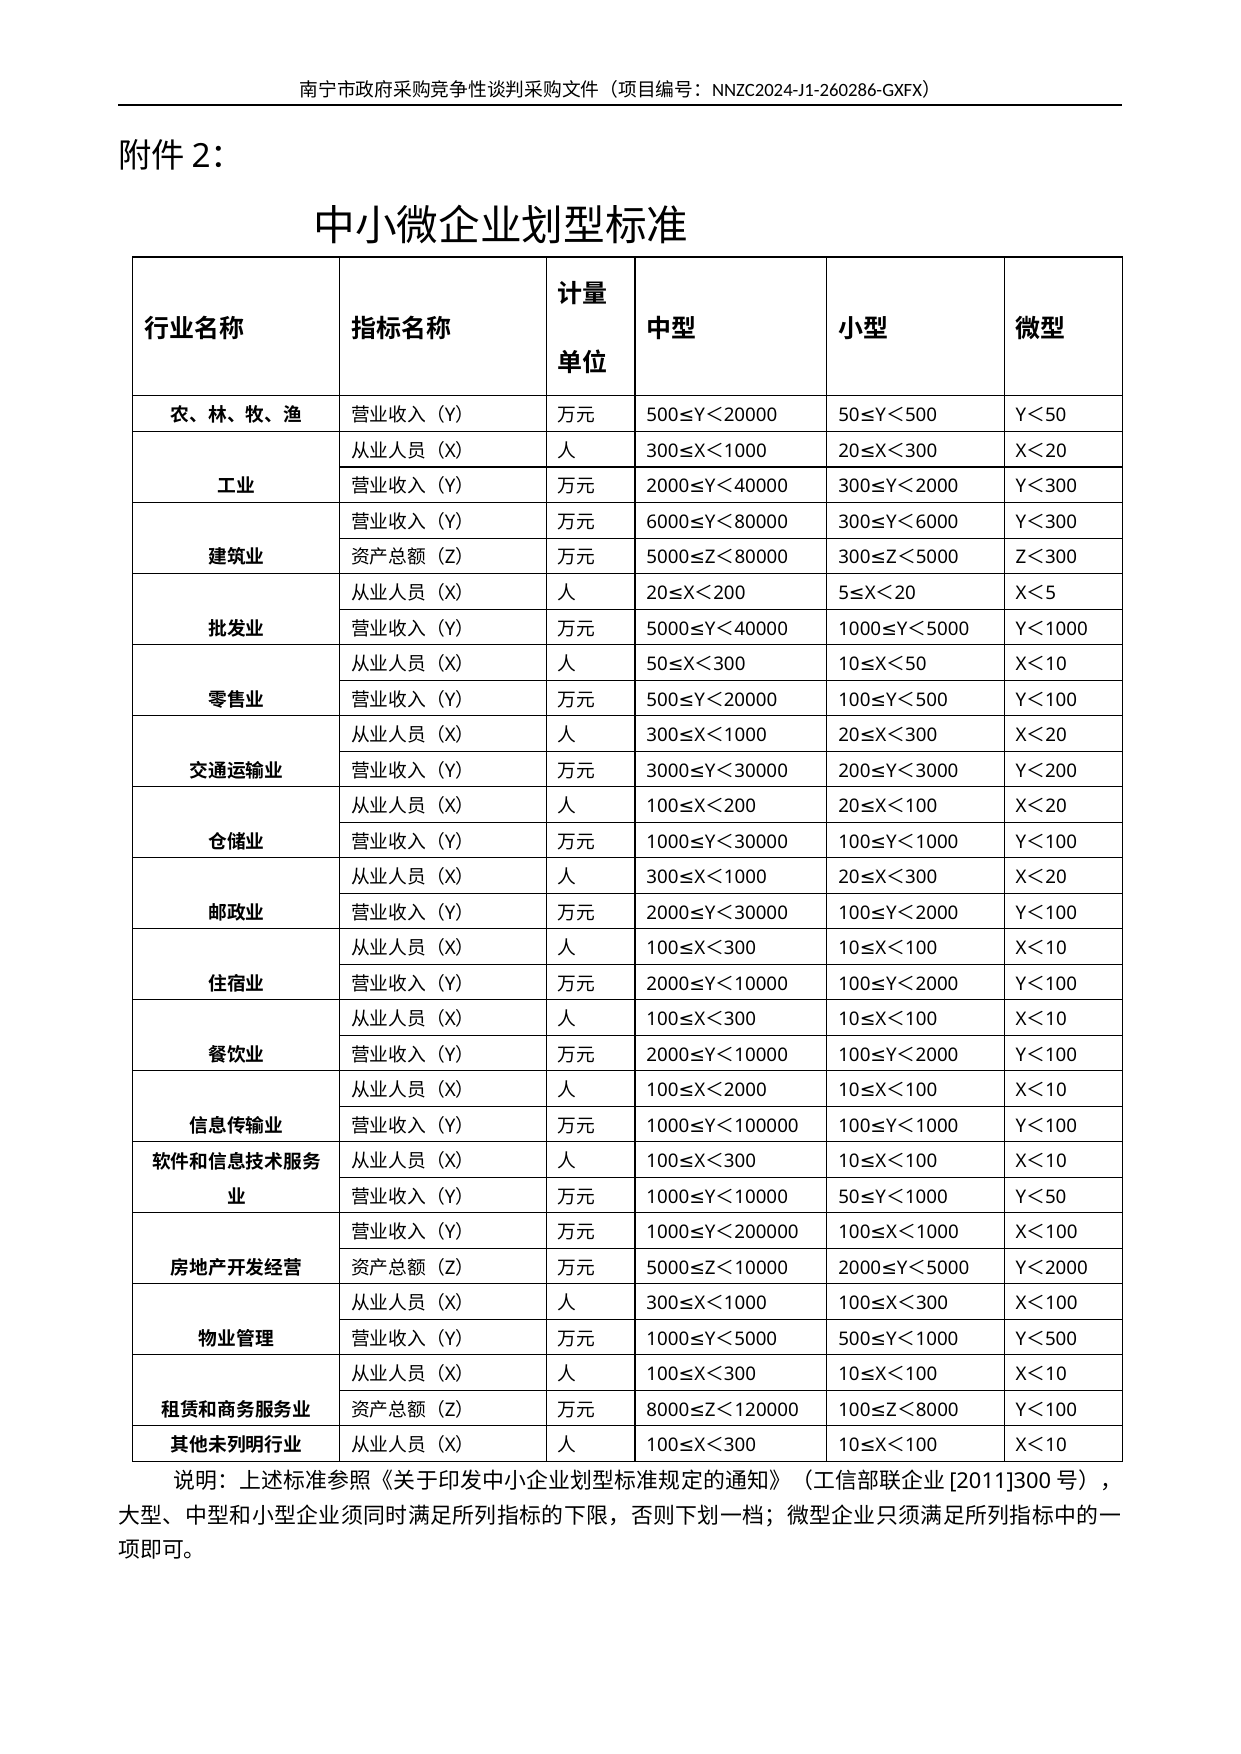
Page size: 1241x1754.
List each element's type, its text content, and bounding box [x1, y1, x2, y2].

table_cell 人 [547, 1284, 634, 1319]
table_cell 万元 [547, 965, 634, 999]
table_cell 住宿业 [133, 929, 339, 999]
table_header 中型 [636, 258, 826, 395]
table_cell 工业 [133, 432, 339, 502]
table_cell 100≤Y＜2000 [827, 965, 1004, 999]
table_cell 6000≤Y＜80000 [636, 503, 826, 537]
table_cell Y＜50 [1005, 396, 1122, 431]
table_cell X＜20 [1005, 432, 1122, 466]
table_cell Y＜2000 [1005, 1249, 1122, 1283]
table_cell 万元 [547, 823, 634, 857]
table_cell 10≤X＜100 [827, 929, 1004, 964]
table_cell 零售业 [133, 645, 339, 715]
table_cell Y＜500 [1005, 1320, 1122, 1354]
table_cell 1000≤Y＜10000 [636, 1178, 826, 1212]
table_cell 从业人员（X） [340, 1000, 546, 1035]
table_cell 2000≤Y＜10000 [636, 965, 826, 999]
table_cell 100≤X＜2000 [636, 1071, 826, 1106]
table_cell X＜20 [1005, 787, 1122, 822]
table_cell 500≤Y＜20000 [636, 396, 826, 431]
table_cell 从业人员（X） [340, 787, 546, 822]
table_cell 人 [547, 1071, 634, 1106]
table_cell 8000≤Z＜120000 [636, 1391, 826, 1425]
table_cell 100≤Z＜8000 [827, 1391, 1004, 1425]
table_cell 从业人员（X） [340, 1071, 546, 1106]
table_cell 人 [547, 574, 634, 608]
table_cell 营业收入（Y） [340, 468, 546, 502]
table_cell 营业收入（Y） [340, 965, 546, 999]
table_cell 营业收入（Y） [340, 1036, 546, 1070]
table_cell 人 [547, 432, 634, 466]
table_cell 10≤X＜100 [827, 1426, 1004, 1461]
table_cell 营业收入（Y） [340, 823, 546, 857]
table_cell 万元 [547, 1178, 634, 1212]
table_cell 5≤X＜20 [827, 574, 1004, 608]
table_cell 从业人员（X） [340, 858, 546, 893]
table_cell 信息传输业 [133, 1071, 339, 1141]
table_cell 300≤X＜1000 [636, 716, 826, 751]
table_cell 物业管理 [133, 1284, 339, 1354]
table_cell 1000≤Y＜5000 [636, 1320, 826, 1354]
table_cell 邮政业 [133, 858, 339, 928]
table_cell Y＜100 [1005, 1036, 1122, 1070]
table_cell X＜10 [1005, 929, 1122, 964]
table_cell 从业人员（X） [340, 1355, 546, 1390]
table_cell 50≤Y＜500 [827, 396, 1004, 431]
table_header 计量单位 [547, 258, 634, 395]
table_cell X＜20 [1005, 858, 1122, 893]
table_cell 100≤X＜300 [636, 1000, 826, 1035]
table_cell 20≤X＜100 [827, 787, 1004, 822]
table_cell 100≤X＜300 [636, 1355, 826, 1390]
table_cell 100≤X＜300 [636, 929, 826, 964]
text 说明：上述标准参照《关于印发中小企业划型标准规定的通知》（工信部联企业[2011]300号），大型、中型和小型企业须同时满足所列指标的下限，否则下划一档；微型企业只须满足所列指标中的一项即可。 [118, 1462, 1122, 1565]
table_cell 人 [547, 1142, 634, 1177]
table_cell 2000≤Y＜5000 [827, 1249, 1004, 1283]
table_cell 300≤Y＜2000 [827, 468, 1004, 502]
table_cell 建筑业 [133, 503, 339, 573]
table_cell 200≤Y＜3000 [827, 752, 1004, 786]
table_header 指标名称 [340, 258, 546, 395]
table_cell 1000≤Y＜5000 [827, 610, 1004, 644]
table_cell Y＜50 [1005, 1178, 1122, 1212]
table_cell 5000≤Y＜40000 [636, 610, 826, 644]
table_cell 100≤Y＜500 [827, 681, 1004, 715]
table_cell 300≤X＜1000 [636, 432, 826, 466]
table_cell 租赁和商务服务业 [133, 1355, 339, 1425]
table_cell 20≤X＜300 [827, 858, 1004, 893]
table_cell 万元 [547, 1213, 634, 1248]
table_cell 10≤X＜100 [827, 1355, 1004, 1390]
table_cell 10≤X＜50 [827, 645, 1004, 679]
table_cell 从业人员（X） [340, 929, 546, 964]
table_cell 营业收入（Y） [340, 1213, 546, 1248]
table_cell 营业收入（Y） [340, 610, 546, 644]
table_cell 人 [547, 858, 634, 893]
table_cell 万元 [547, 681, 634, 715]
table_cell 100≤Y＜2000 [827, 1036, 1004, 1070]
table_header 微型 [1005, 258, 1122, 395]
table_cell 从业人员（X） [340, 574, 546, 608]
table_cell 农、林、牧、渔 [133, 396, 339, 431]
table_cell Y＜100 [1005, 1107, 1122, 1141]
table_cell 100≤X＜300 [636, 1426, 826, 1461]
table_cell 1000≤Y＜100000 [636, 1107, 826, 1141]
table_cell 300≤Y＜6000 [827, 503, 1004, 537]
table_cell 从业人员（X） [340, 716, 546, 751]
table_cell 从业人员（X） [340, 1284, 546, 1319]
table_cell 100≤Y＜1000 [827, 823, 1004, 857]
table_cell X＜5 [1005, 574, 1122, 608]
table_cell 万元 [547, 1107, 634, 1141]
table_cell 从业人员（X） [340, 1142, 546, 1177]
table_cell 餐饮业 [133, 1000, 339, 1070]
table_cell 人 [547, 929, 634, 964]
table_cell Y＜300 [1005, 503, 1122, 537]
text 中小微企业划型标准 [313, 187, 1122, 256]
table_cell 1000≤Y＜200000 [636, 1213, 826, 1248]
table_cell 万元 [547, 468, 634, 502]
table_cell 1000≤Y＜30000 [636, 823, 826, 857]
table_cell Y＜100 [1005, 681, 1122, 715]
table_cell 100≤X＜200 [636, 787, 826, 822]
table_cell 资产总额（Z） [340, 1249, 546, 1283]
table_header 小型 [827, 258, 1004, 395]
table_cell 500≤Y＜1000 [827, 1320, 1004, 1354]
table_cell 从业人员（X） [340, 645, 546, 679]
table_cell 营业收入（Y） [340, 894, 546, 928]
table_cell Z＜300 [1005, 539, 1122, 573]
table_cell 营业收入（Y） [340, 1320, 546, 1354]
table_cell 万元 [547, 894, 634, 928]
table_cell 3000≤Y＜30000 [636, 752, 826, 786]
table_cell 10≤X＜100 [827, 1142, 1004, 1177]
table_header 行业名称 [133, 258, 339, 395]
table_cell 300≤Z＜5000 [827, 539, 1004, 573]
table_cell 资产总额（Z） [340, 1391, 546, 1425]
table_cell 100≤Y＜2000 [827, 894, 1004, 928]
table_cell 20≤X＜300 [827, 716, 1004, 751]
table_cell 500≤Y＜20000 [636, 681, 826, 715]
table_cell Y＜100 [1005, 894, 1122, 928]
table_cell 人 [547, 1000, 634, 1035]
table_cell 人 [547, 1426, 634, 1461]
table_cell 10≤X＜100 [827, 1000, 1004, 1035]
table_cell X＜10 [1005, 1355, 1122, 1390]
table_cell 人 [547, 1355, 634, 1390]
table_cell 300≤X＜1000 [636, 858, 826, 893]
table_cell 100≤X＜1000 [827, 1213, 1004, 1248]
table_cell X＜10 [1005, 645, 1122, 679]
table_cell 万元 [547, 539, 634, 573]
table_cell 交通运输业 [133, 716, 339, 786]
table_cell 万元 [547, 503, 634, 537]
table_cell 5000≤Z＜80000 [636, 539, 826, 573]
table_cell 万元 [547, 1036, 634, 1070]
table_cell 2000≤Y＜40000 [636, 468, 826, 502]
table_cell 20≤X＜300 [827, 432, 1004, 466]
table_cell 人 [547, 645, 634, 679]
table_cell X＜100 [1005, 1213, 1122, 1248]
table_cell 营业收入（Y） [340, 1178, 546, 1212]
table_cell 营业收入（Y） [340, 752, 546, 786]
table_cell Y＜100 [1005, 965, 1122, 999]
table_cell 20≤X＜200 [636, 574, 826, 608]
table_cell 从业人员（X） [340, 432, 546, 466]
table_cell Y＜200 [1005, 752, 1122, 786]
table_cell 人 [547, 787, 634, 822]
table_cell X＜10 [1005, 1000, 1122, 1035]
table_cell 100≤Y＜1000 [827, 1107, 1004, 1141]
table_cell 万元 [547, 1391, 634, 1425]
table_cell 万元 [547, 396, 634, 431]
table_cell 其他未列明行业 [133, 1426, 339, 1461]
table_cell 批发业 [133, 574, 339, 644]
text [118, 118, 1122, 187]
table_cell X＜10 [1005, 1071, 1122, 1106]
table_cell 营业收入（Y） [340, 1107, 546, 1141]
table_cell 50≤Y＜1000 [827, 1178, 1004, 1212]
table_cell 万元 [547, 1249, 634, 1283]
table_cell X＜10 [1005, 1426, 1122, 1461]
table_cell 2000≤Y＜30000 [636, 894, 826, 928]
table_cell 营业收入（Y） [340, 396, 546, 431]
table_cell 仓储业 [133, 787, 339, 857]
table_cell 10≤X＜100 [827, 1071, 1004, 1106]
table_cell X＜100 [1005, 1284, 1122, 1319]
table_cell 营业收入（Y） [340, 503, 546, 537]
table_cell 房地产开发经营 [133, 1213, 339, 1283]
table_cell 万元 [547, 610, 634, 644]
table_cell Y＜100 [1005, 823, 1122, 857]
table_cell X＜10 [1005, 1142, 1122, 1177]
table_cell 100≤X＜300 [636, 1142, 826, 1177]
table_cell 营业收入（Y） [340, 681, 546, 715]
table_cell 软件和信息技术服务业 [133, 1142, 339, 1212]
table_cell 300≤X＜1000 [636, 1284, 826, 1319]
table_cell 从业人员（X） [340, 1426, 546, 1461]
table_cell 50≤X＜300 [636, 645, 826, 679]
table_cell X＜20 [1005, 716, 1122, 751]
table_cell Y＜100 [1005, 1391, 1122, 1425]
table_cell 100≤X＜300 [827, 1284, 1004, 1319]
table_cell 万元 [547, 752, 634, 786]
table_cell 资产总额（Z） [340, 539, 546, 573]
table_cell 2000≤Y＜10000 [636, 1036, 826, 1070]
table_cell Y＜300 [1005, 468, 1122, 502]
table_cell 5000≤Z＜10000 [636, 1249, 826, 1283]
table_cell 人 [547, 716, 634, 751]
table_cell Y＜1000 [1005, 610, 1122, 644]
table_cell 万元 [547, 1320, 634, 1354]
